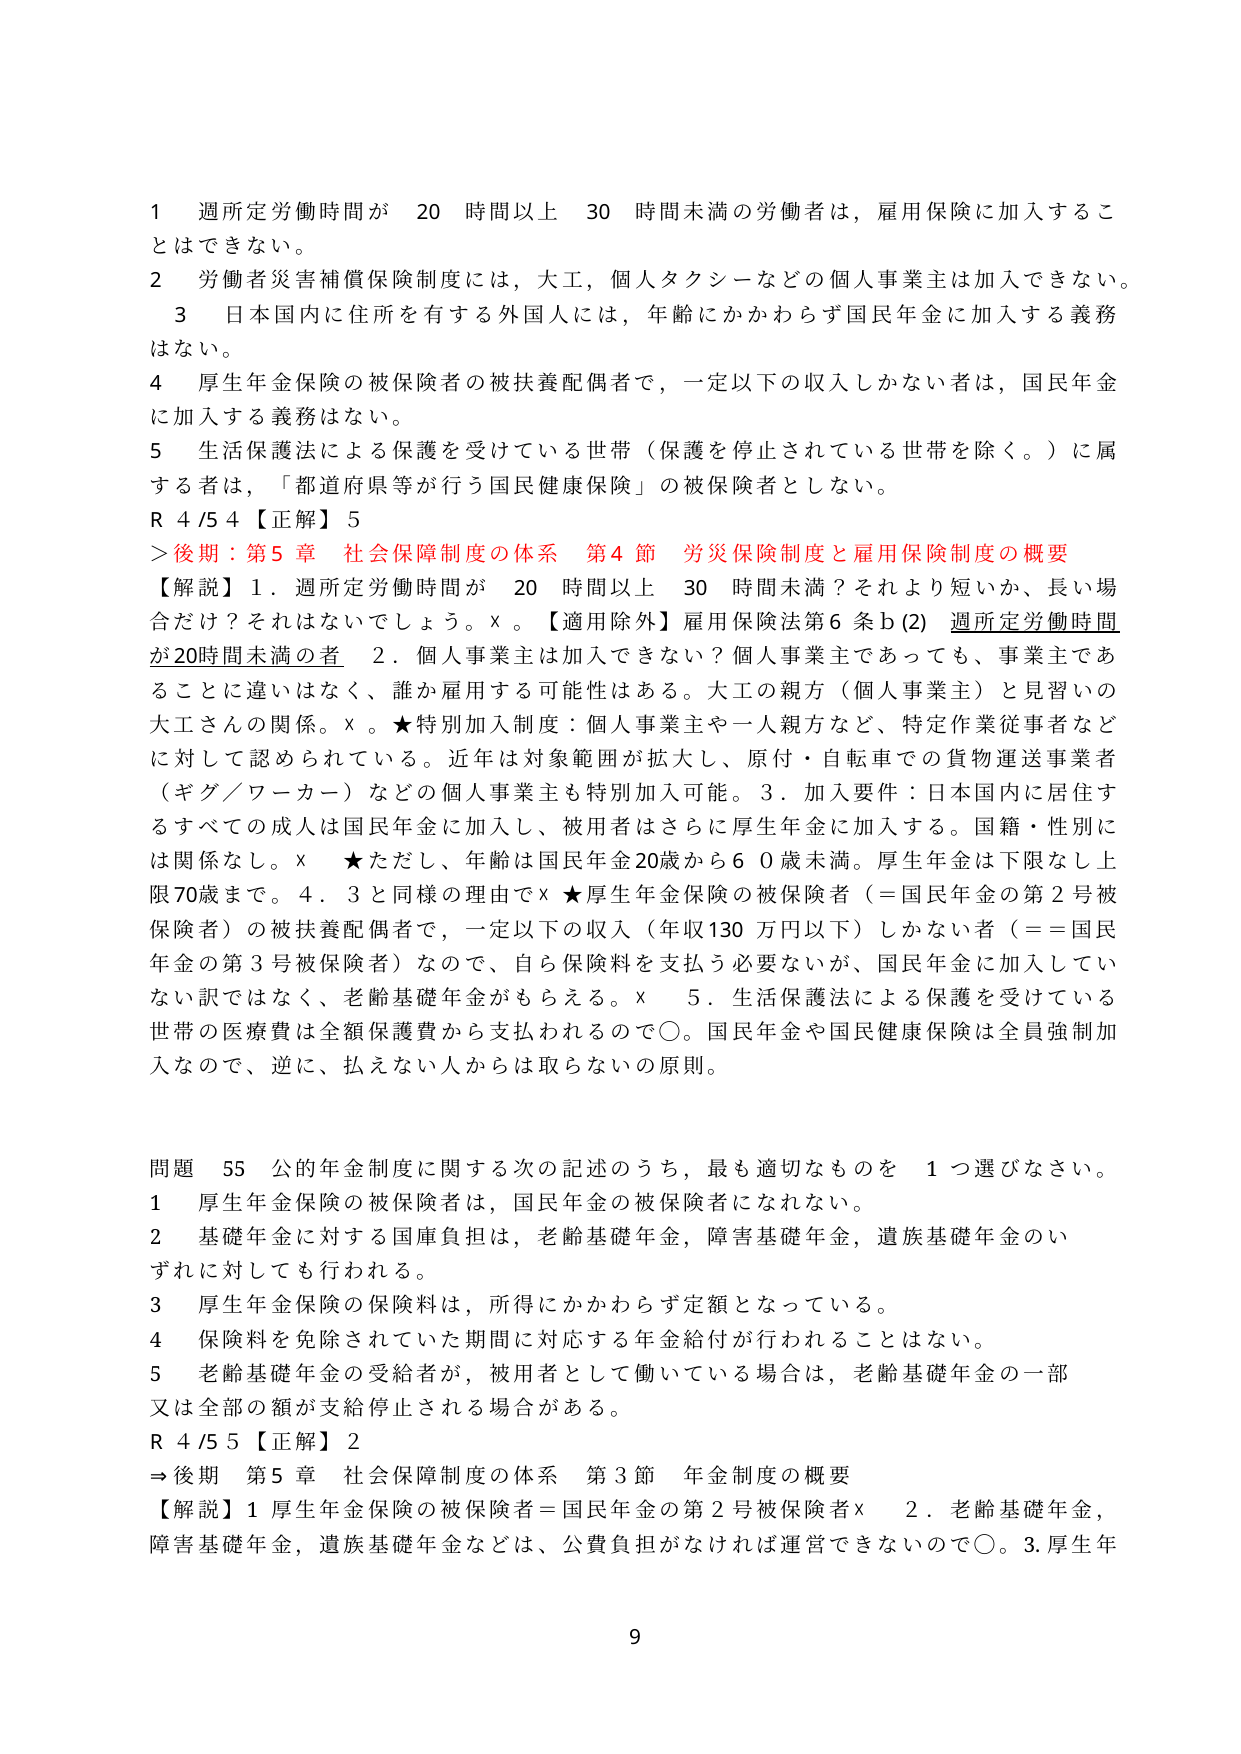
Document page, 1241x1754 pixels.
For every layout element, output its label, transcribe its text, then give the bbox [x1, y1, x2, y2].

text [149, 1492, 1120, 1560]
text 【解説】１．週所定労働時間が 20 時間以上 30 時間未満？それより短いか、長い場合だけ？それはないでしょう。☓。【適用除外】雇用保険法第6条ｂ(2)週所定労働時間が20時間未満の者 ２．個人事業主は加入できない？個人事業主であっても、事業主であることに違いはなく、誰か雇用する可能性はある。大工の親方（個人事業主）と見習いの大工さんの関係。☓。★特別加入制度：個人事業主や一人親方など、特定作業従事者などに対して認められている。近年は対象範囲が拡大し、原付・自転車での貨物運送事業者（ギグ／ワーカー）などの個人事業主も特別加入可能。３．加入要件：日本国内に居住するすべての成人は国民年金に加入し、被用者はさらに厚生年金に加入する。国籍・性別には関係なし。☓ ★ただし、年齢は国民年金20歳から6０歳未満。厚生年金は下限なし上限70歳まで。４．３と同様の理由で☓★厚生年金保険の被保険者（＝国民年金の第２号被保険者）の被扶養配偶者で，一定以下の収入（年収130万円以下）しかない者（＝＝国民年金の第３号被保険者）なので、自ら保険料を支払う必要ないが、国民年金に加入していない訳ではなく、老齢基礎年金がもらえる。☓ ５．生活保護法による保護を受けている世帯の医療費は全額保護費から支払われるので◯。国民年金や国民健康保険は全員強制加入なので、逆に、払えない人からは取らないの原則。 [149, 569, 1120, 1082]
text 問題 55 公的年金制度に関する次の記述のうち，最も適切なものを 1 つ選びなさい。 [149, 1150, 1120, 1184]
text 1 厚生年金保険の被保険者は，国民年金の被保険者になれない。 [149, 1184, 1120, 1219]
text R４/5４【正解】５ [149, 501, 1120, 535]
text 2 基礎年金に対する国庫負担は，老齢基礎年金，障害基礎年金，遺族基礎年金のい [149, 1219, 1120, 1253]
text 又は全部の額が支給停止される場合がある。 [149, 1389, 1120, 1424]
text 3 厚生年金保険の保険料は，所得にかかわらず定額となっている。 [149, 1287, 1120, 1321]
text 2 労働者災害補償保険制度には，大工，個人タクシーなどの個人事業主は加入できない。 3 日本国内に住所を有する外国人には，年齢にかかわらず国民年金に加入する義務 はない。 [149, 262, 1120, 364]
text 1 週所定労働時間が 20 時間以上 30 時間未満の労働者は，雇用保険に加入することはできない。 [149, 194, 1120, 262]
text 4 厚生年金保険の被保険者の被扶養配偶者で，一定以下の収入しかない者は，国民年金に加入する義務はない。 [149, 364, 1120, 433]
text 5 生活保護法による保護を受けている世帯（保護を停止されている世帯を除く。）に属する者は，「都道府県等が行う国民健康保険」の被保険者としない。 [149, 433, 1120, 501]
text ずれに対しても行われる。 [149, 1253, 1120, 1287]
text 5 老齢基礎年金の受給者が，被用者として働いている場合は，老齢基礎年金の一部 [149, 1355, 1120, 1389]
text R４/5５【正解】２ [149, 1424, 1120, 1458]
text 4 保険料を免除されていた期間に対応する年金給付が行われることはない。 [149, 1321, 1120, 1355]
text ＞後期：第5章 社会保障制度の体系 第4節 労災保険制度と雇用保険制度の概要 [149, 535, 1120, 569]
text ⇒後期 第5章 社会保障制度の体系 第３節 年金制度の概要 [149, 1458, 1120, 1492]
